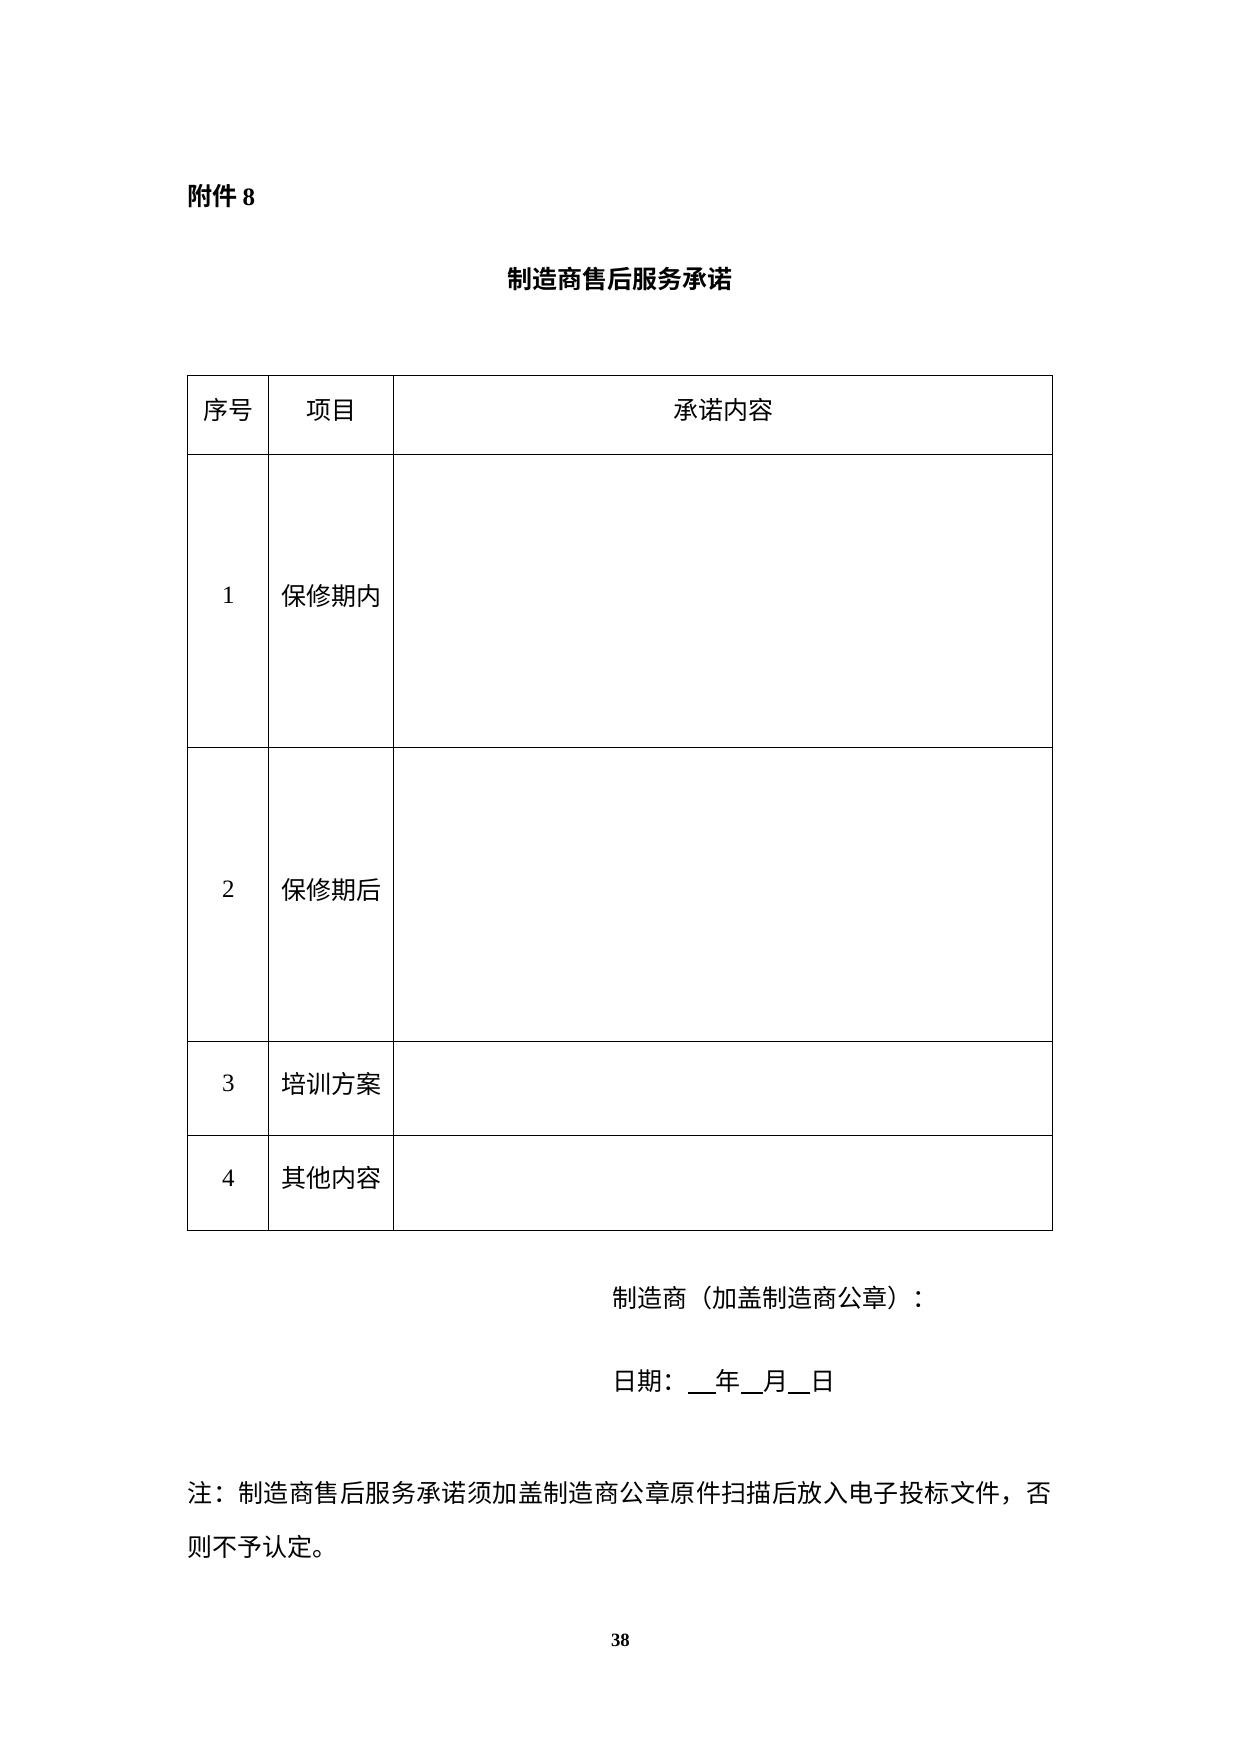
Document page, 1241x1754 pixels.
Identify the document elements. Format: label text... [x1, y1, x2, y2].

text 注：制造商售后服务承诺须加盖制造商公章原件扫描后放入电子投标文件，否则不予认定。 [187, 1473, 1053, 1564]
table_cell [394, 1136, 1052, 1230]
table_cell 其他内容 [269, 1136, 393, 1230]
table_cell 保修期后 [269, 748, 393, 1041]
table_cell 培训方案 [269, 1042, 393, 1135]
table_cell 保修期内 [269, 455, 393, 747]
table_cell [394, 748, 1052, 1041]
table_cell 2 [188, 748, 268, 1041]
table_cell [394, 1042, 1052, 1135]
table_cell 4 [188, 1136, 268, 1230]
table_cell 1 [188, 455, 268, 747]
table_header 项目 [269, 376, 393, 454]
table_header 承诺内容 [394, 376, 1052, 454]
text 制造商售后服务承诺 [187, 245, 1053, 310]
text 日期： 年 月 日 [187, 1347, 1053, 1412]
table_cell [394, 455, 1052, 747]
text 附件8 [187, 162, 1053, 227]
table_header 序号 [188, 376, 268, 454]
table_cell 3 [188, 1042, 268, 1135]
text 制造商（加盖制造商公章）： [187, 1264, 1053, 1329]
